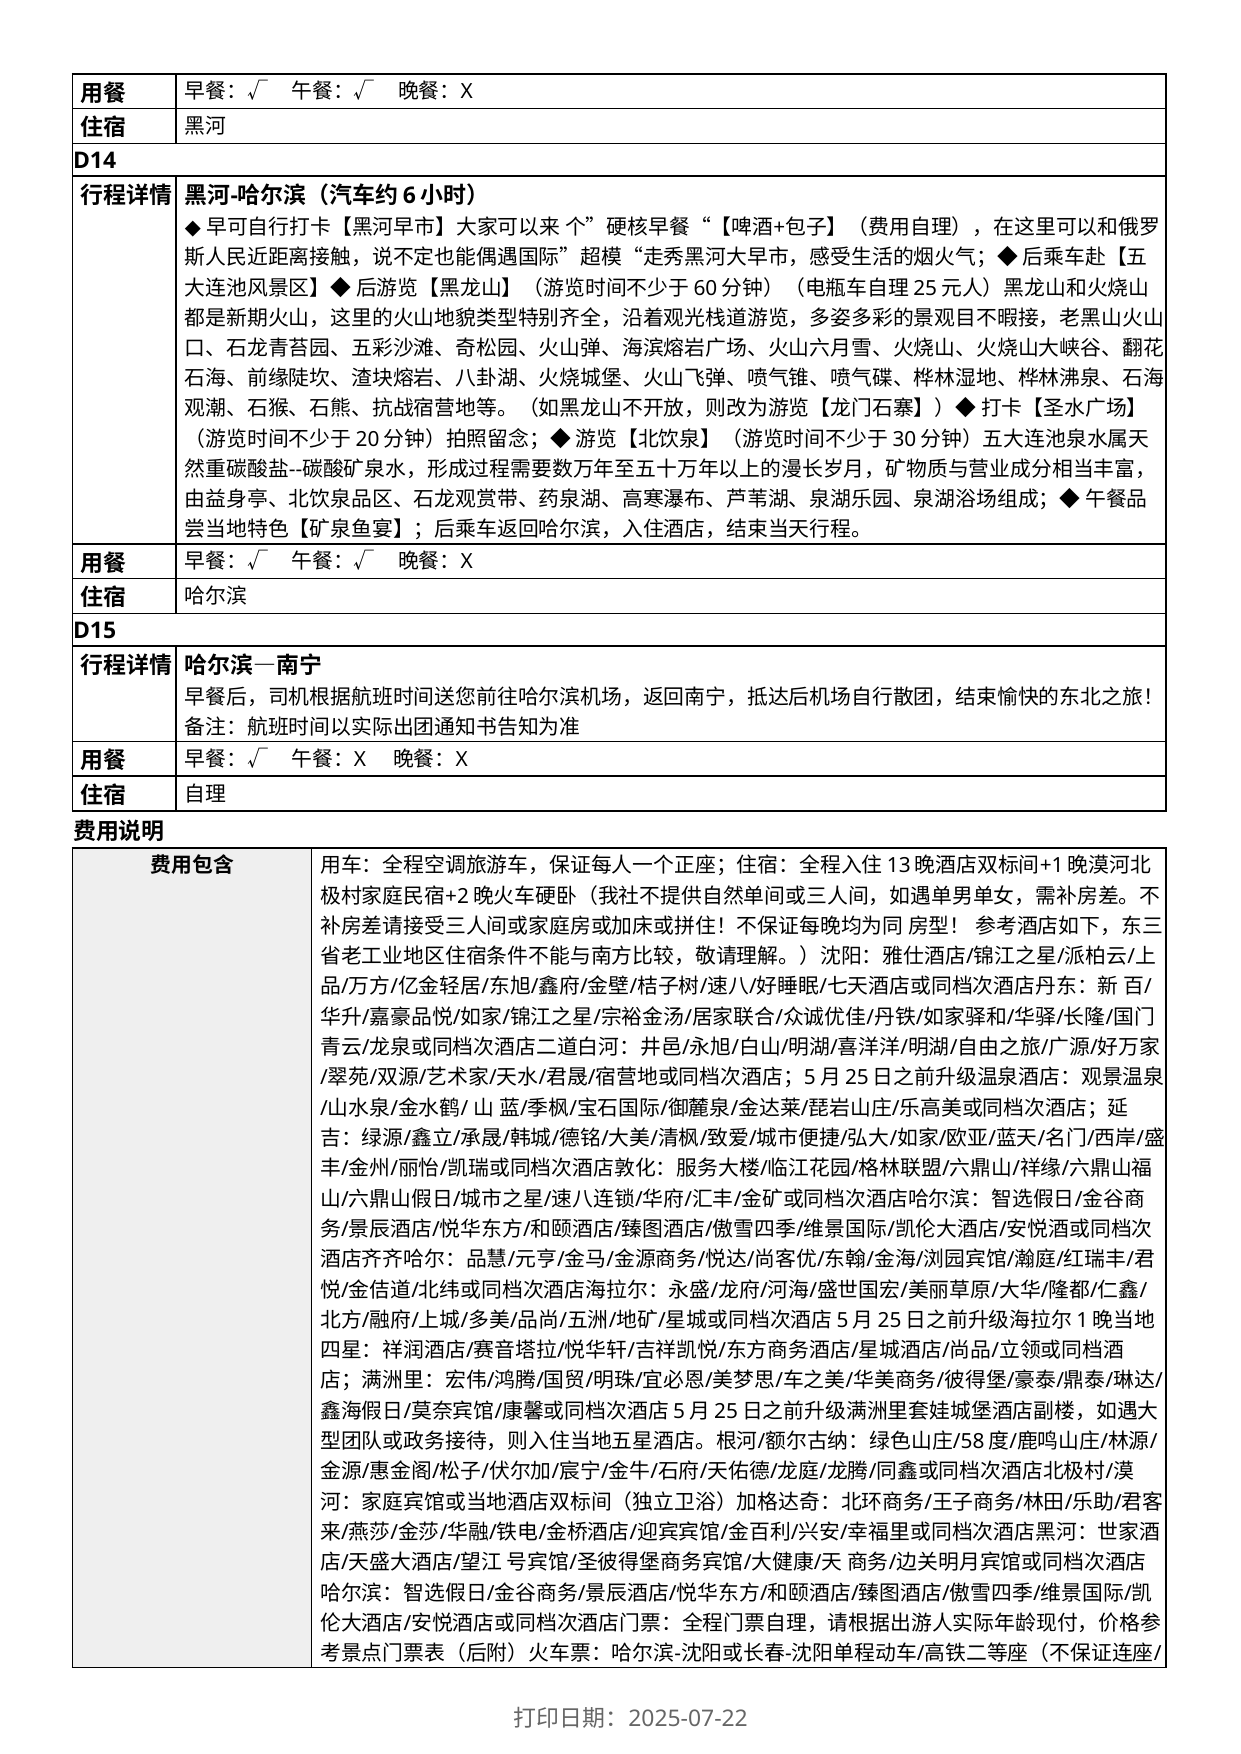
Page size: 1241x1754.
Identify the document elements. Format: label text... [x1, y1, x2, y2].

table_cell 哈尔滨—南宁 早餐后，司机根据航班时间送您前往哈尔滨机场，返回南宁，抵达后机场自行散团，结束愉快的东北之旅！ [177, 647, 1165, 741]
table_cell 黑河-哈尔滨（汽车约6小时） ◆ 早可自行打卡【黑河早市】大家可以来 个”硬核早餐“【啤酒+包子】（费用自理），在这里可以和俄罗斯人民近距离接触，说不定也能偶遇国际”超模“走秀黑河大早市，感受生活的烟火气； [177, 177, 1165, 543]
table_cell 用餐 [73, 742, 175, 775]
table_cell 行程详情 [73, 177, 175, 543]
table_cell 住宿 [73, 109, 175, 142]
table_cell 早餐：√ 午餐：X 晚餐：X [177, 742, 1165, 775]
table_cell 哈尔滨 [177, 579, 1165, 612]
table_cell D15 [73, 614, 1165, 645]
table_cell D14 [73, 144, 1165, 175]
text 费用说明 [73, 813, 1167, 846]
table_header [312, 849, 1165, 1667]
table_cell 住宿 [73, 579, 175, 612]
table_cell 黑河 [177, 109, 1165, 142]
table_cell 住宿 [73, 777, 175, 810]
table_cell 行程详情 [73, 647, 175, 741]
table_cell 自理 [177, 777, 1165, 810]
table_cell 早餐：√ 午餐：√ 晚餐：X [177, 75, 1165, 108]
table_cell 用餐 [73, 75, 175, 108]
table_header 费用包含 [73, 849, 311, 1667]
table_cell 用餐 [73, 545, 175, 578]
table_cell 早餐：√ 午餐：√ 晚餐：X [177, 545, 1165, 578]
